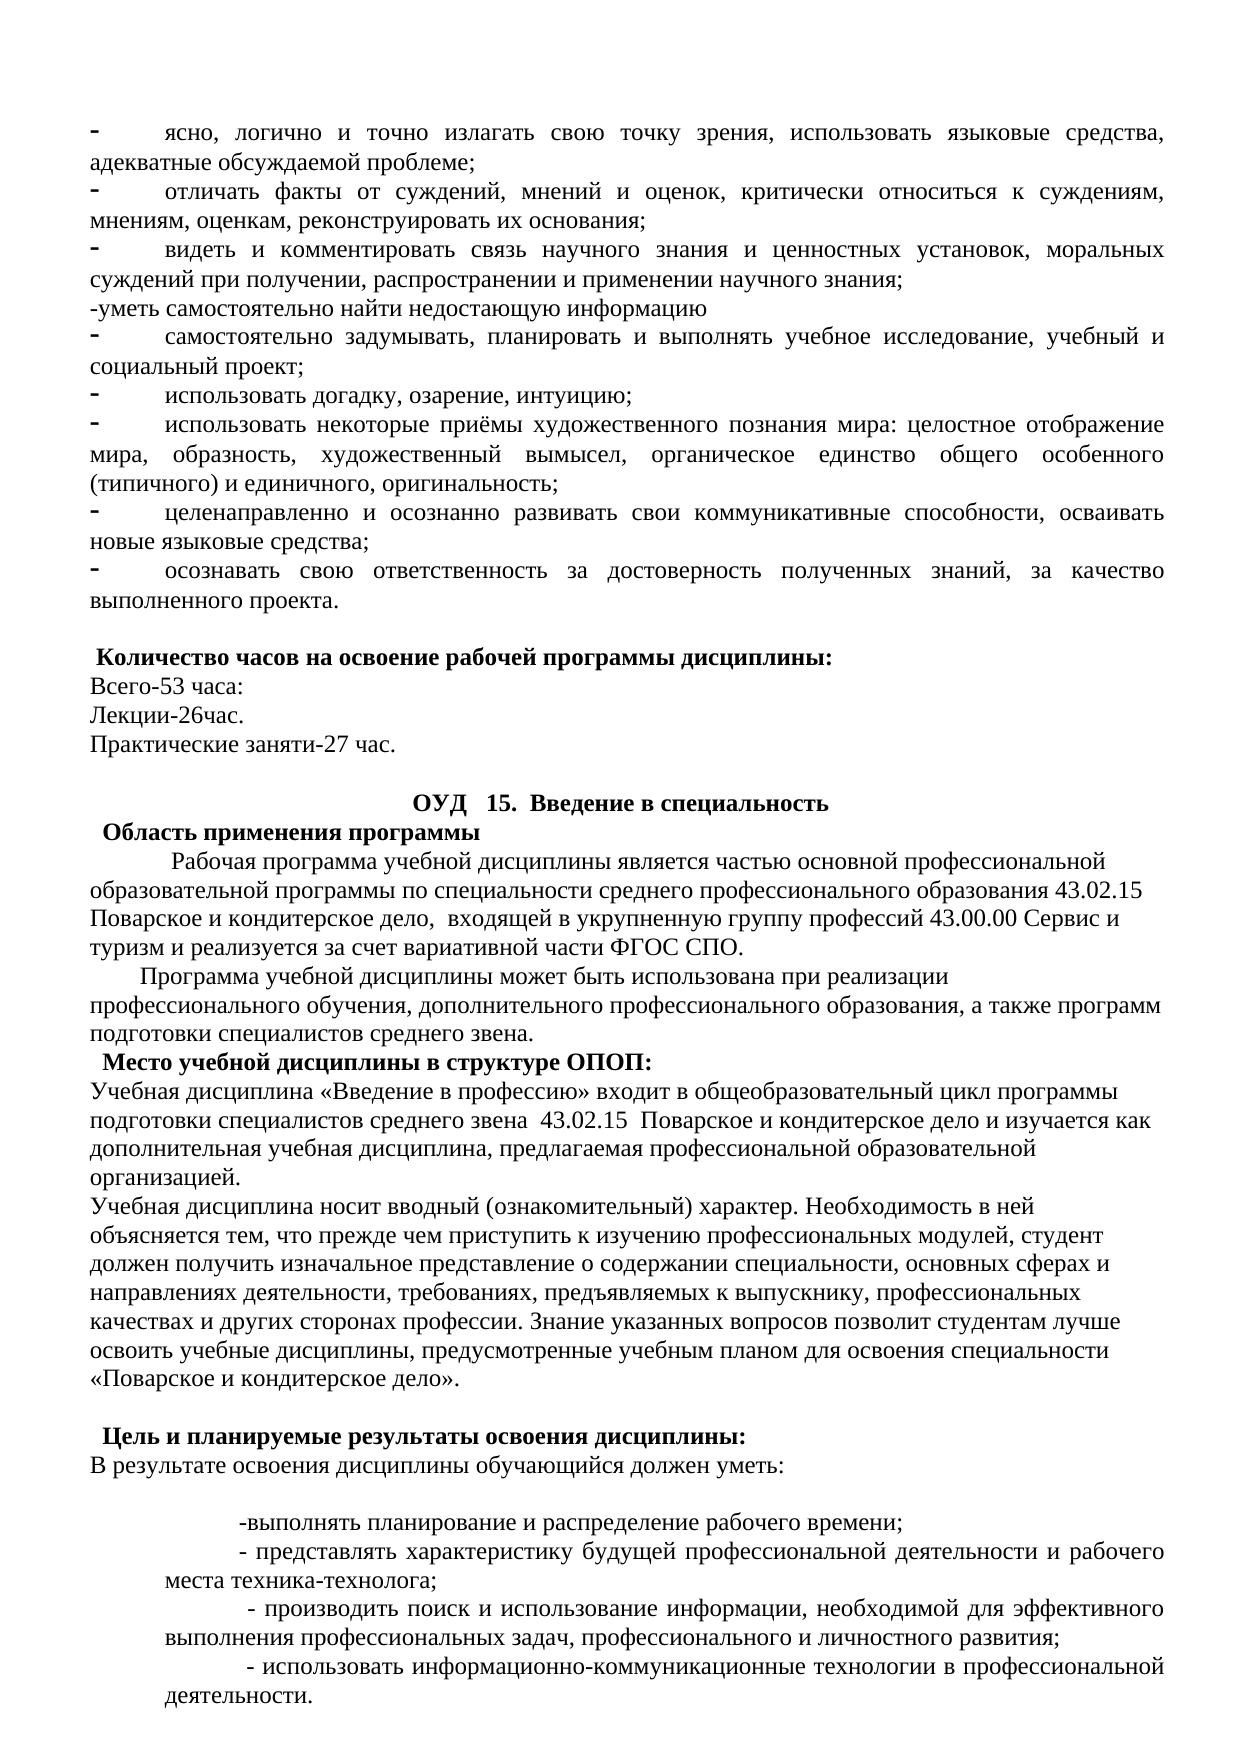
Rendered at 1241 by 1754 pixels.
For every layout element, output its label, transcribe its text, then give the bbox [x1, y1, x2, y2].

text Учебная дисциплина носит вводный (ознакомительный) характер. Необходимость в ней объясняется тем, что прежде чем приступить к изучению профессиональных модулей, студент должен получить изначальное представление о содержании специальности, основных сферах и направлениях деятельности, требованиях, предъявляемых к выпускнику, профессиональных качествах и других сторонах профессии. Знание указанных вопросов позволит студентам лучше освоить учебные дисциплины, предусмотренные учебным планом для освоения специальности «Поварское и кондитерское дело». [89, 1191, 1165, 1392]
list самостоятельно задумывать, планировать и выполнять учебное исследование, учебный и социальный проект; [89, 321, 1165, 380]
text Практические заняти-27 час. [89, 729, 1165, 757]
text Область применения программы [89, 817, 1165, 846]
text Цель и планируемые результаты освоения дисциплины: [89, 1421, 1165, 1450]
text Место учебной дисциплины в структуре ОПОП: [89, 1047, 1165, 1076]
list использовать догадку, озарение, интуицию; [89, 380, 1165, 409]
text Всего-53 часа: [89, 671, 1165, 700]
list использовать некоторые приёмы художественного познания мира: целостное отображение мира, образность, художественный вымысел, органическое единство общего особенного (типичного) и единичного, оригинальность; [89, 409, 1165, 497]
list -уметь самостоятельно найти недостающую информацию [89, 293, 1165, 321]
text Программа учебной дисциплины может быть использована при реализации профессионального обучения, дополнительного профессионального образования, а также программ подготовки специалистов среднего звена. [89, 961, 1165, 1047]
list видеть и комментировать связь научного знания и ценностных установок, моральных суждений при получении, распространении и применении научного знания; [89, 234, 1165, 293]
text Количество часов на освоение рабочей программы дисциплины: [89, 642, 1165, 671]
text В результате освоения дисциплины обучающийся должен уметь: [89, 1450, 1165, 1478]
text Учебная дисциплина «Введение в профессию» входит в общеобразовательный цикл программы подготовки специалистов среднего звена 43.02.15 Поварское и кондитерское дело и изучается как дополнительная учебная дисциплина, предлагаемая профессиональной образовательной организацией. [89, 1076, 1165, 1191]
text - производить поиск и использование информации, необходимой для эффективного выполнения профессиональных задач, профессионального и личностного развития; [164, 1593, 1165, 1651]
text ОУД 15. Введение в специальность [76, 786, 1165, 817]
text Лекции-26час. [89, 700, 1165, 729]
text - представлять характеристику будущей профессиональной деятельности и рабочего места техника-технолога; [164, 1536, 1165, 1593]
text -выполнять планирование и распределение рабочего времени; [164, 1507, 1165, 1536]
list осознавать свою ответственность за достоверность полученных знаний, за качество выполненного проекта. [89, 555, 1165, 614]
list целенаправленно и осознанно развивать свои коммуникативные способности, осваивать новые языковые средства; [89, 497, 1165, 555]
list ясно, логично и точно излагать свою точку зрения, использовать языковые средства, адекватные обсуждаемой проблеме; [89, 117, 1165, 176]
text Рабочая программа учебной дисциплины является частью основной профессиональной образовательной программы по специальности среднего профессионального образования 43.02.15 Поварское и кондитерское дело, входящей в укрупненную группу профессий 43.00.00 Сервис и туризм и реализуется за счет вариативной части ФГОС СПО. [89, 846, 1165, 961]
list отличать факты от суждений, мнений и оценок, критически относиться к суждениям, мнениям, оценкам, реконструировать их основания; [89, 176, 1165, 234]
text - использовать информационно-коммуникационные технологии в профессиональной деятельности. [164, 1651, 1165, 1708]
